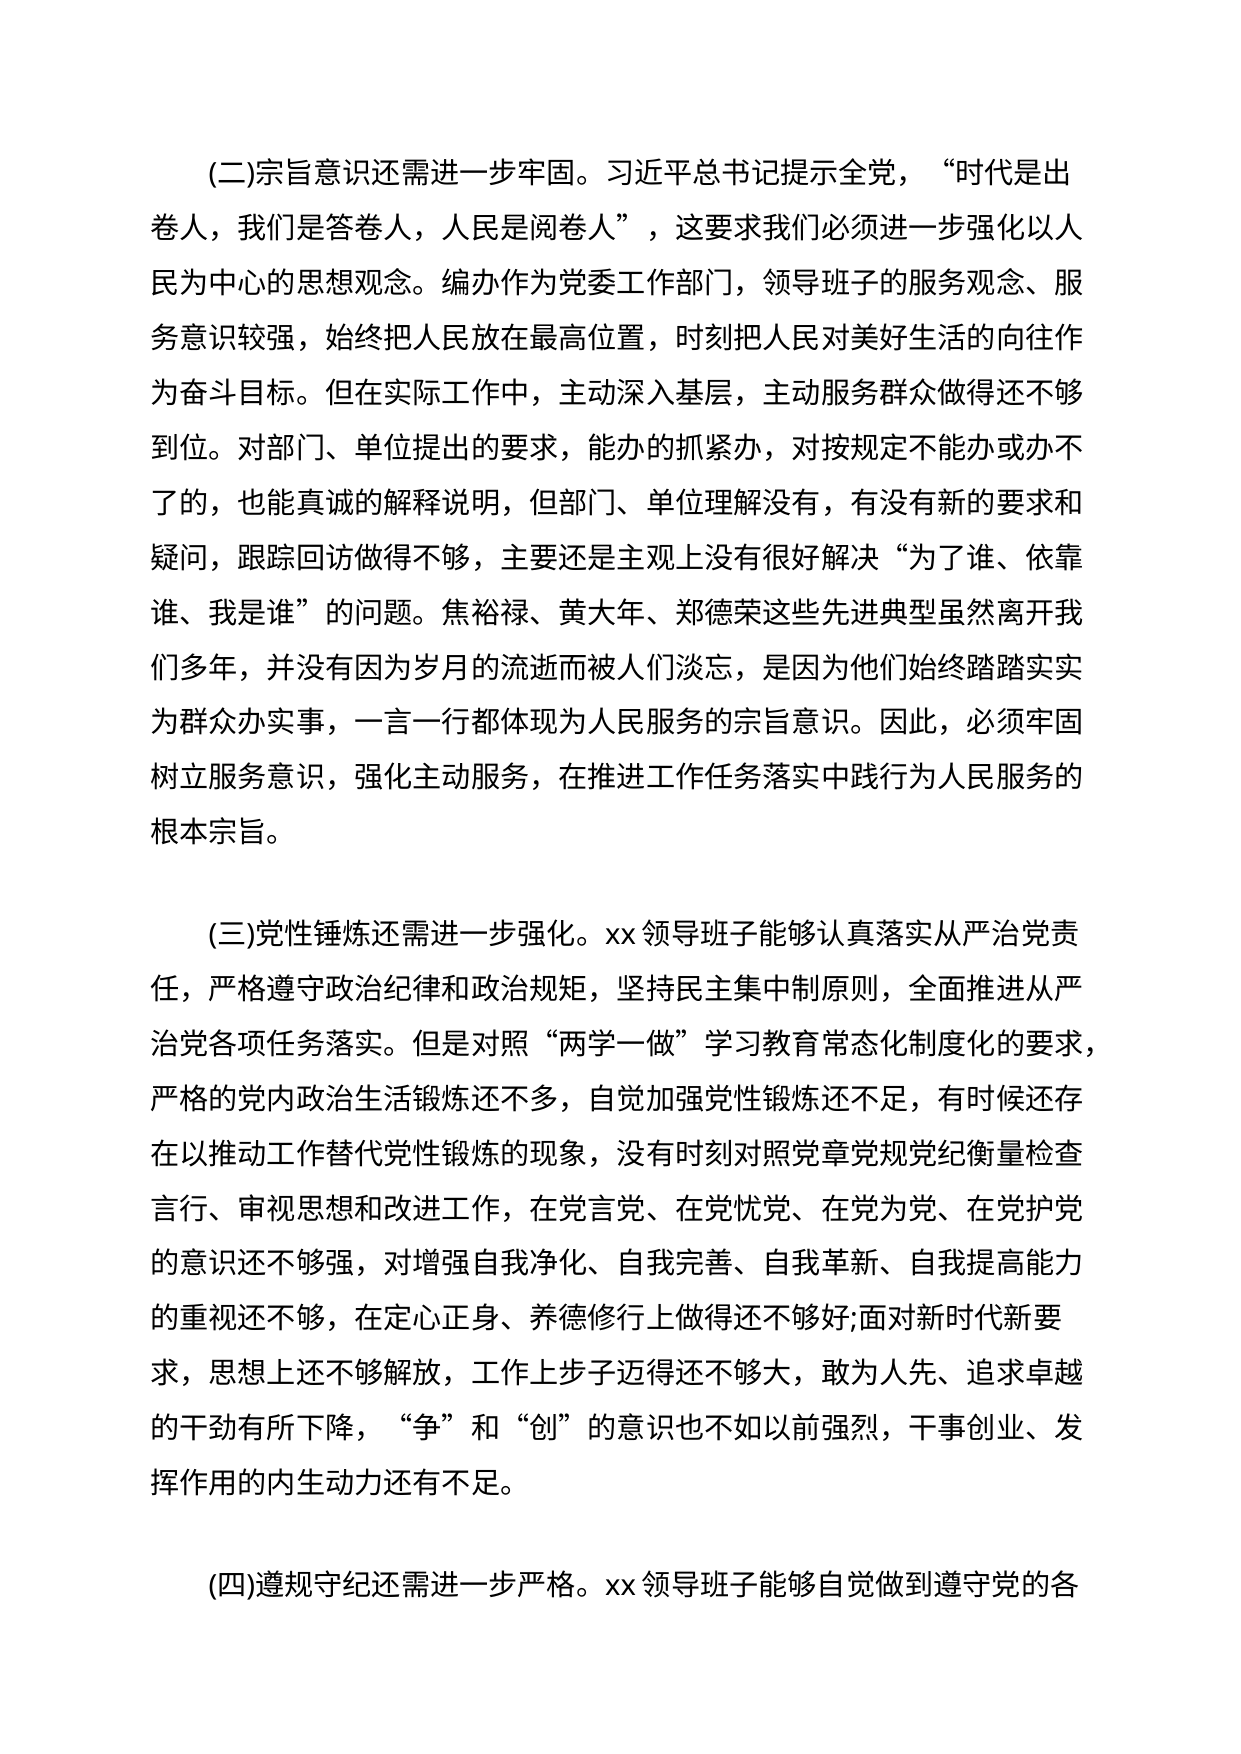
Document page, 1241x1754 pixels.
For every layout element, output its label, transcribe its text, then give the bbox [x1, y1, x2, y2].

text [150, 1562, 1090, 1604]
text (二)宗旨意识还需进一步牢固。习近平总书记提示全党，“时代是出卷人，我们是答卷人，人民是阅卷人”，这要求我们必须进一步强化以人民为中心的思想观念。编办作为党委工作部门，领导班子的服务观念、服务意识较强，始终把人民放在最高位置，时刻把人民对美好生活的向往作为奋斗目标。但在实际工作中，主动深入基层，主动服务群众做得还不够到位。对部门、单位提出的要求，能办的抓紧办，对按规定不能办或办不了的，也能真诚的解释说明，但部门、单位理解没有，有没有新的要求和疑问，跟踪回访做得不够，主要还是主观上没有很好解决“为了谁、依靠谁、我是谁”的问题。焦裕禄、黄大年、郑德荣这些先进典型虽然离开我们多年，并没有因为岁月的流逝而被人们淡忘，是因为他们始终踏踏实实为群众办实事，一言一行都体现为人民服务的宗旨意识。因此，必须牢固树立服务意识，强化主动服务，在推进工作任务落实中践行为人民服务的根本宗旨。 [150, 150, 1090, 851]
text (三)党性锤炼还需进一步强化。xx领导班子能够认真落实从严治党责任，严格遵守政治纪律和政治规矩，坚持民主集中制原则，全面推进从严治党各项任务落实。但是对照“两学一做”学习教育常态化制度化的要求，严格的党内政治生活锻炼还不多，自觉加强党性锻炼还不足，有时候还存在以推动工作替代党性锻炼的现象，没有时刻对照党章党规党纪衡量检查言行、审视思想和改进工作，在党言党、在党忧党、在党为党、在党护党的意识还不够强，对增强自我净化、自我完善、自我革新、自我提高能力的重视还不够，在定心正身、养德修行上做得还不够好;面对新时代新要求，思想上还不够解放，工作上步子迈得还不够大，敢为人先、追求卓越的干劲有所下降，“争”和“创”的意识也不如以前强烈，干事创业、发挥作用的内生动力还有不足。 [150, 911, 1090, 1502]
